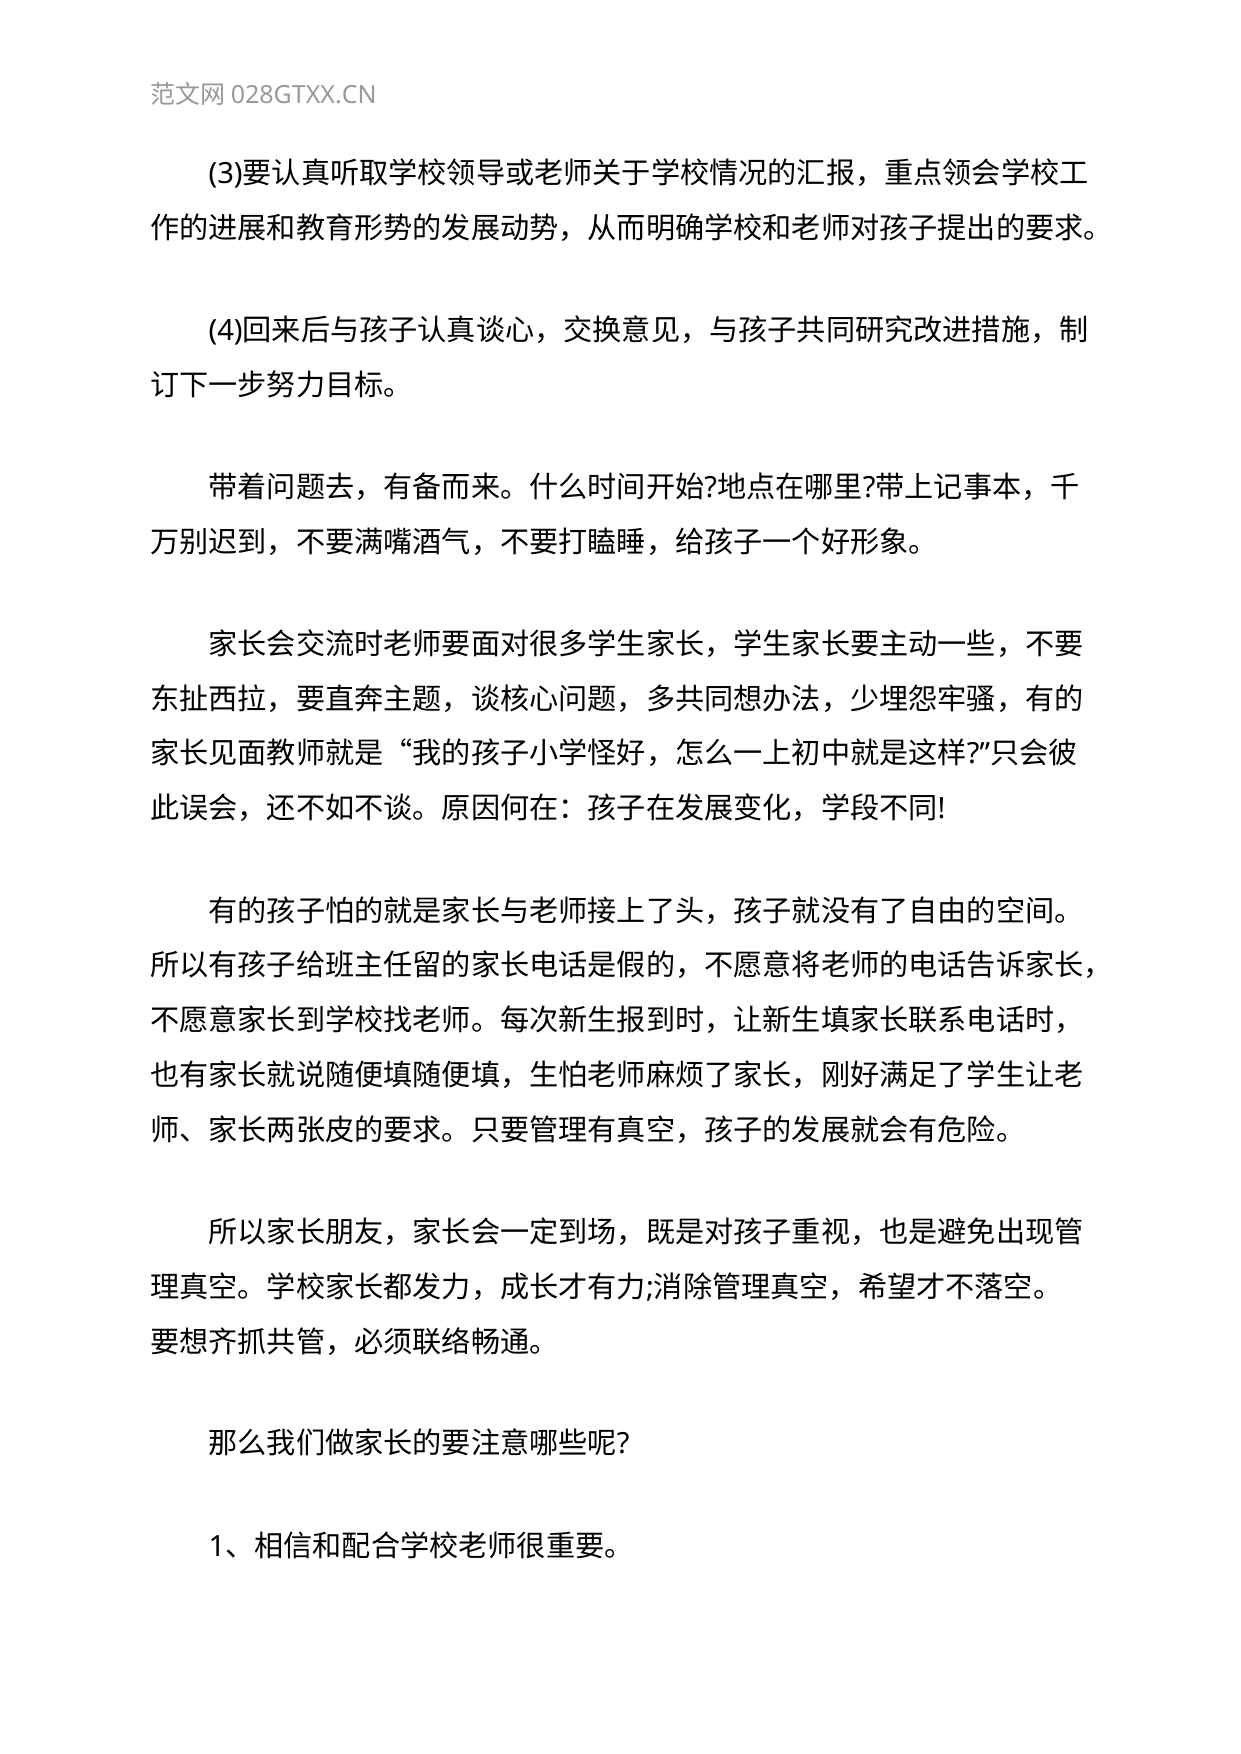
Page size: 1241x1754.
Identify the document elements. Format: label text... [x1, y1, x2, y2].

text 带着问题去，有备而来。什么时间开始?地点在哪里?带上记事本，千万别迟到，不要满嘴酒气，不要打瞌睡，给孩子一个好形象。 [150, 463, 1090, 561]
text 有的孩子怕的就是家长与老师接上了头，孩子就没有了自由的空间。所以有孩子给班主任留的家长电话是假的，不愿意将老师的电话告诉家长，不愿意家长到学校找老师。每次新生报到时，让新生填家长联系电话时，也有家长就说随便填随便填，生怕老师麻烦了家长，刚好满足了学生让老师、家长两张皮的要求。只要管理有真空，孩子的发展就会有危险。 [150, 887, 1090, 1149]
text 那么我们做家长的要注意哪些呢? [150, 1420, 1090, 1462]
text 所以家长朋友，家长会一定到场，既是对孩子重视，也是避免出现管理真空。学校家长都发力，成长才有力;消除管理真空，希望才不落空。要想齐抓共管，必须联络畅通。 [150, 1208, 1090, 1361]
text (4)回来后与孩子认真谈心，交换意见，与孩子共同研究改进措施，制订下一步努力目标。 [150, 307, 1090, 404]
text 家长会交流时老师要面对很多学生家长，学生家长要主动一些，不要东扯西拉，要直奔主题，谈核心问题，多共同想办法，少埋怨牢骚，有的家长见面教师就是“我的孩子小学怪好，怎么一上初中就是这样?”只会彼此误会，还不如不谈。原因何在：孩子在发展变化，学段不同! [150, 620, 1090, 827]
text 1、相信和配合学校老师很重要。 [150, 1522, 1090, 1564]
text (3)要认真听取学校领导或老师关于学校情况的汇报，重点领会学校工作的进展和教育形势的发展动势，从而明确学校和老师对孩子提出的要求。 [150, 150, 1090, 247]
